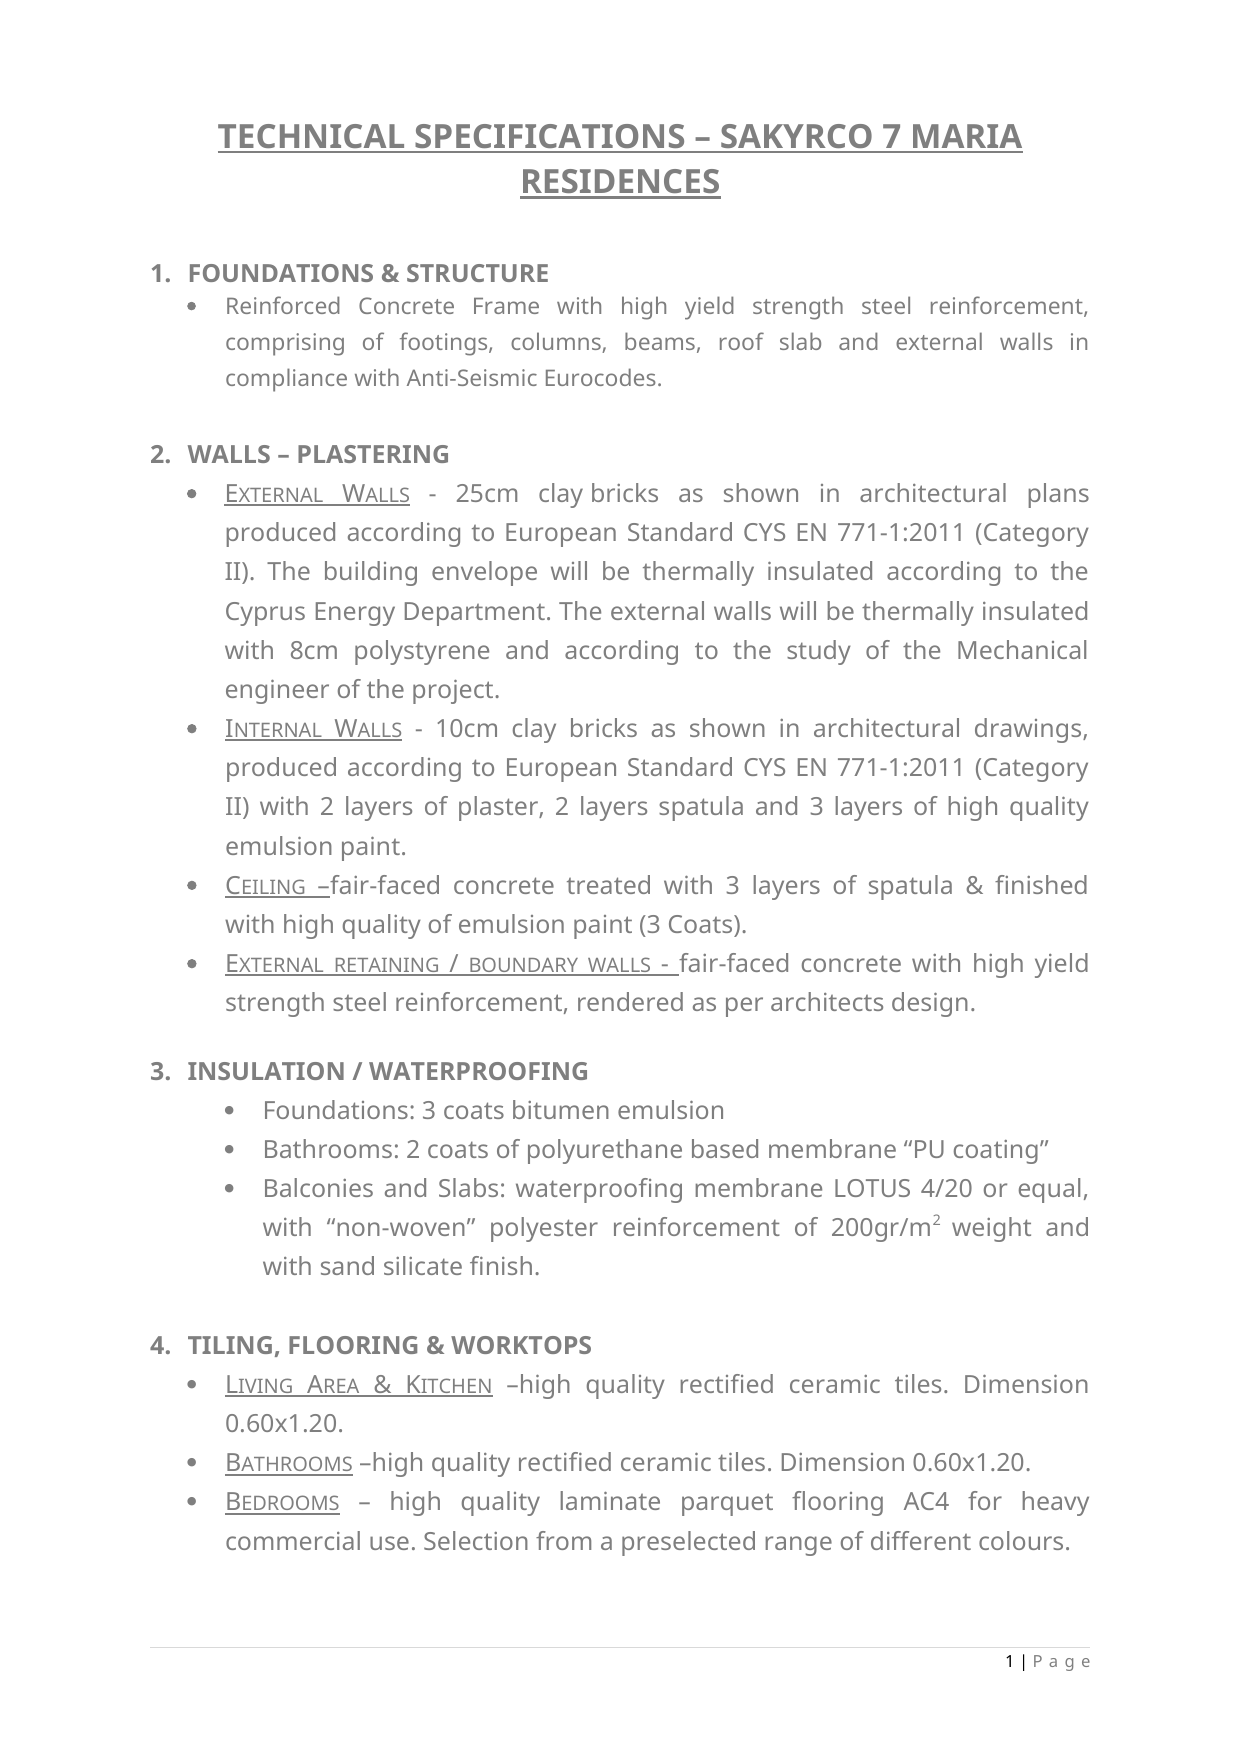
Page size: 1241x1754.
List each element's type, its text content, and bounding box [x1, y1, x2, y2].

list Insulation / waterproofing [150, 1053, 1090, 1087]
list Ceiling –fair-faced concrete treated with 3 layers of spatula & finished with high quality of emulsion paint (3 Coats). [187, 867, 1090, 941]
list External Walls - 25cm clay bricks as shown in architectural plans produced according to European Standard CYS EN 771-1:2011 (Category II). The building envelope will be thermally insulated according to the Cyprus Energy Department. The external walls will be thermally insulated with 8cm polystyrene and according to the study of the Mechanical engineer of the project. [187, 476, 1090, 706]
list foundations & structure [150, 256, 1090, 289]
text TECHNICAL Specifications – sakyrco 7 maria residences [150, 112, 1090, 203]
list Balconies and Slabs: waterproofing membrane LOTUS 4/20 or equal, with “non-woven” polyester reinforcement of 200gr/m2 weight and with sand silicate finish. [225, 1171, 1090, 1283]
list Living Area & Kitchen –high quality rectified ceramic tiles. Dimension 0.60x1.20. [187, 1367, 1090, 1440]
list Bathrooms –high quality rectified ceramic tiles. Dimension 0.60x1.20. [187, 1445, 1090, 1479]
list Bathrooms: 2 coats of polyurethane based membrane “PU coating” [225, 1132, 1090, 1166]
list Reinforced Concrete Frame with high yield strength steel reinforcement, comprising of footings, columns, beams, roof slab and external walls in compliance with Anti-Seismic Eurocodes. [187, 289, 1090, 393]
list Foundations: 3 coats bitumen emulsion [225, 1092, 1090, 1126]
list tiling, flooring & Worktops [150, 1327, 1090, 1361]
list External retaining / boundary walls - fair-faced concrete with high yield strength steel reinforcement, rendered as per architects design. [187, 946, 1090, 1019]
list WALLS – PLASTERING [150, 437, 1090, 471]
list Bedrooms – high quality laminate parquet flooring AC4 for heavy commercial use. Selection from a preselected range of different colours. [187, 1484, 1090, 1557]
list Internal Walls - 10cm clay bricks as shown in architectural drawings, produced according to European Standard CYS EN 771-1:2011 (Category II) with 2 layers of plaster, 2 layers spatula and 3 layers of high quality emulsion paint. [187, 711, 1090, 862]
